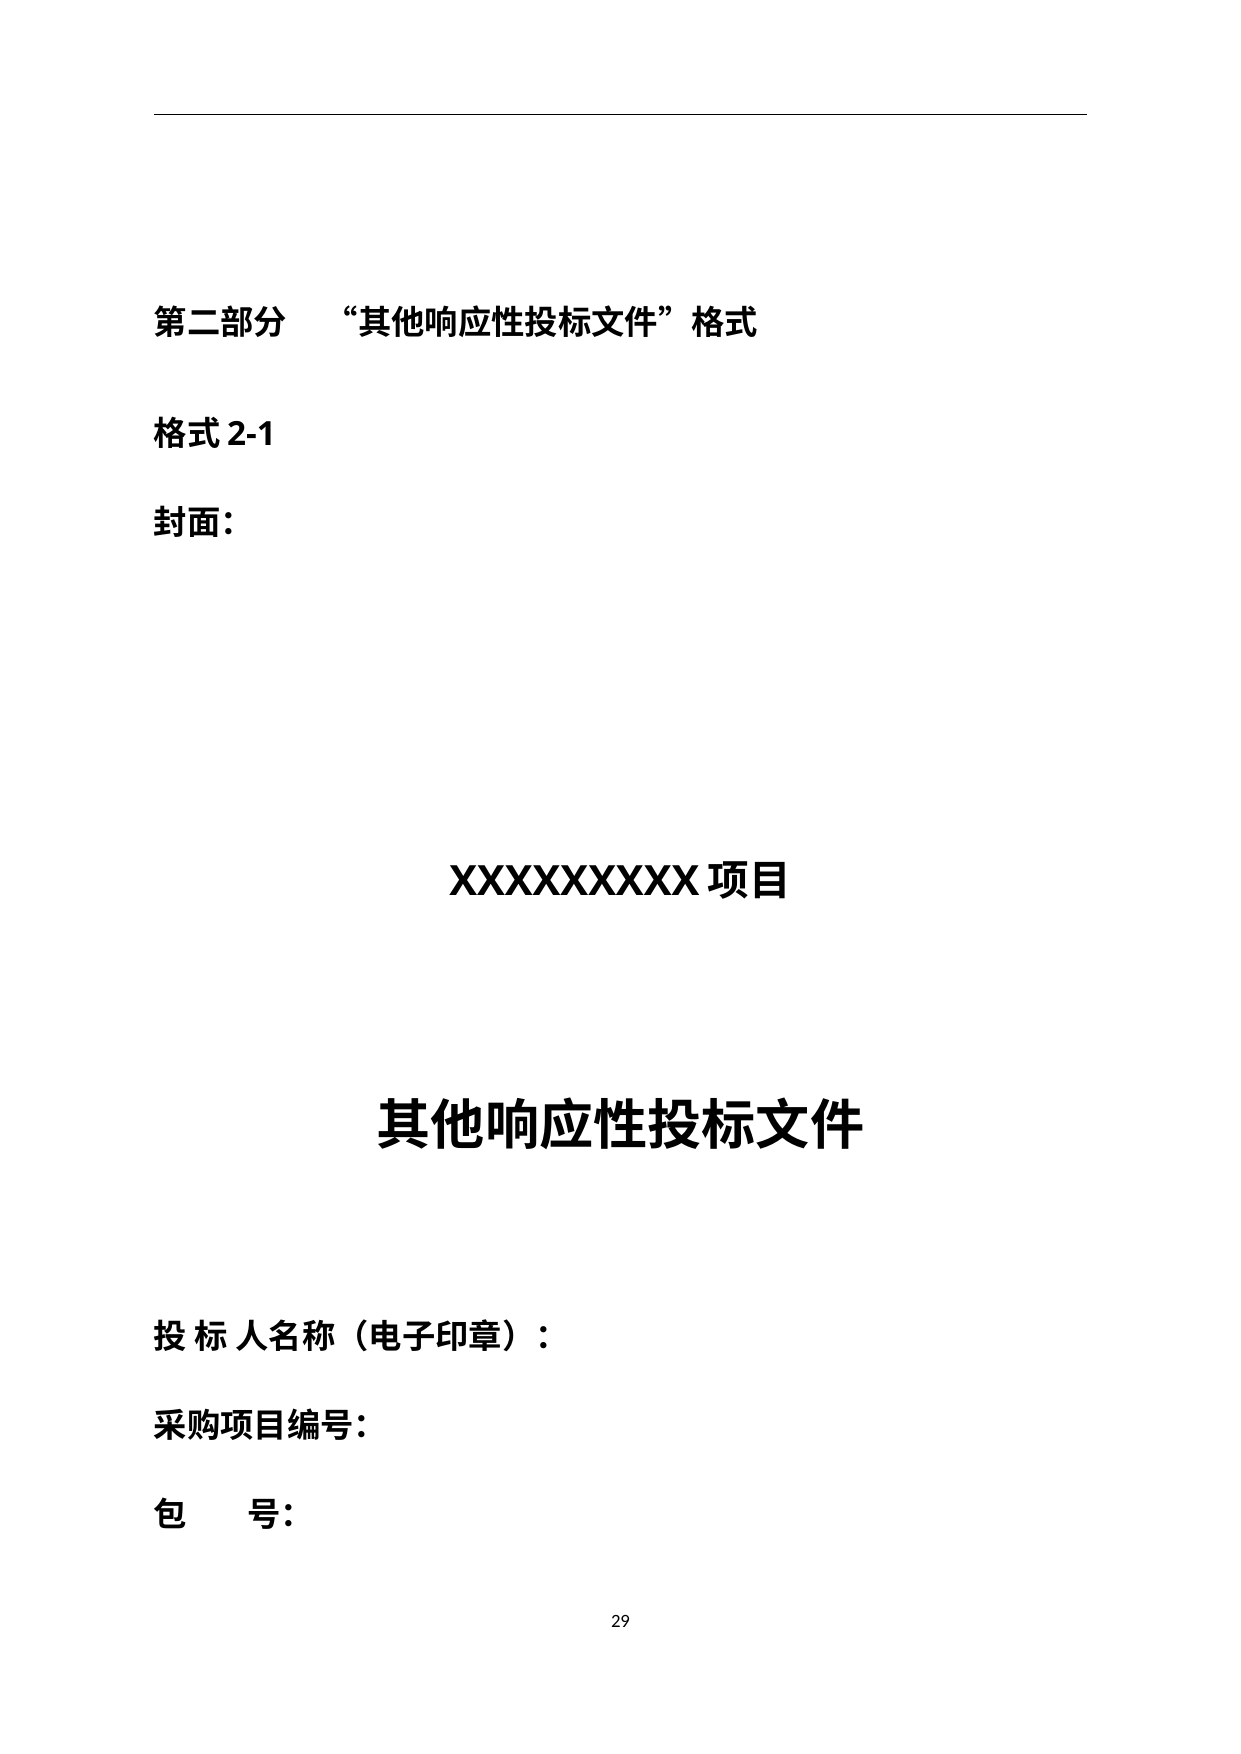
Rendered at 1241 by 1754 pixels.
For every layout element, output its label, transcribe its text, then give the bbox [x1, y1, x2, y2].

subtitle 第二部分 “其他响应性投标文件”格式 [153, 296, 1087, 344]
text 包 号： [153, 1487, 1087, 1536]
text 封面： [153, 496, 1087, 544]
text 其他响应性投标文件 [153, 1082, 1087, 1160]
text 采购项目编号： [153, 1398, 1087, 1447]
text 格式2-1 [153, 406, 1087, 455]
text 投 标 人名称（电子印章）： [153, 1309, 1087, 1358]
text XXXXXXXXX项目 [153, 847, 1087, 908]
